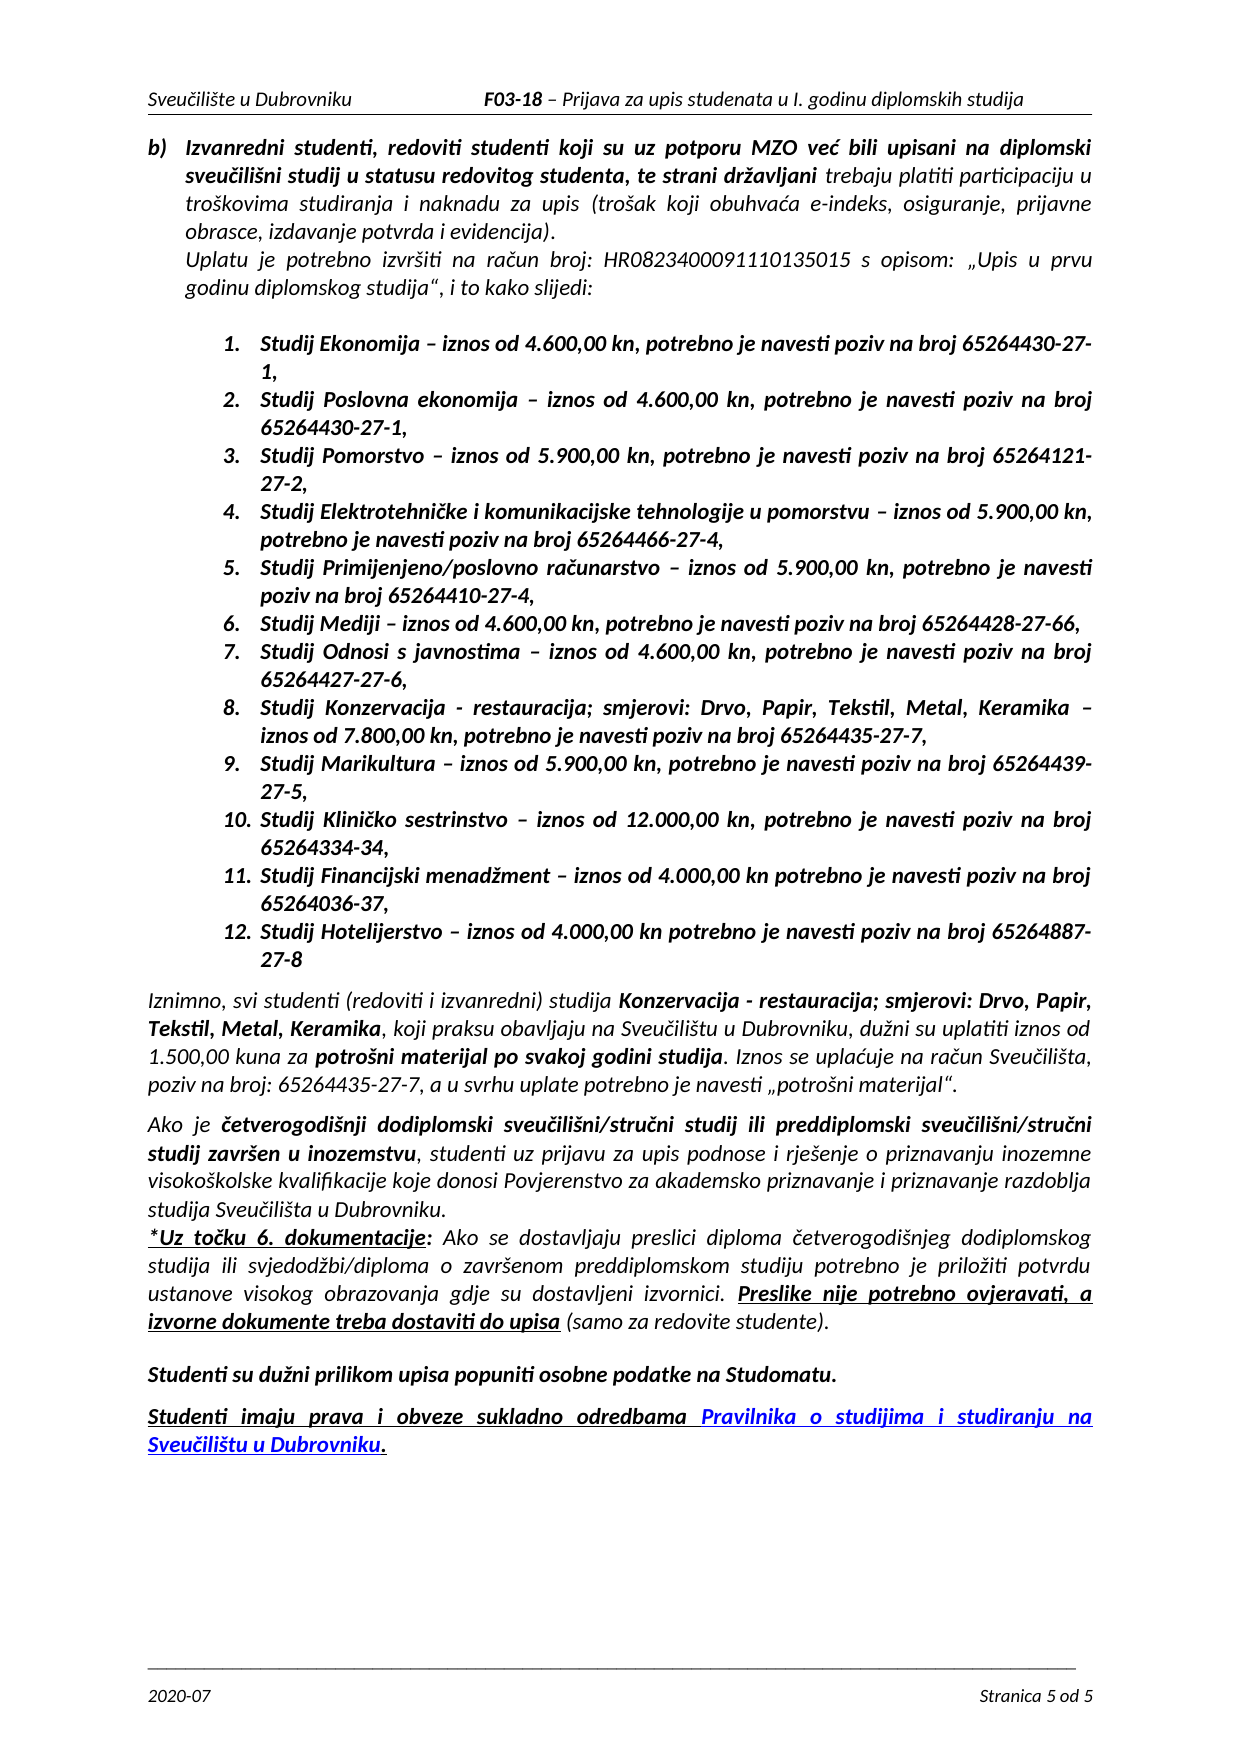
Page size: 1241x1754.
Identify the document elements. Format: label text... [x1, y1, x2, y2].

list Studij Pomorstvo – iznos od 5.900,00 kn, potrebno je navesti poziv na broj 65264121-27-2, [223, 441, 1092, 497]
list Studij Poslovna ekonomija – iznos od 4.600,00 kn, potrebno je navesti poziv na broj 65264430-27-1, [223, 385, 1092, 441]
list Studij Primijenjeno/poslovno računarstvo – iznos od 5.900,00 kn, potrebno je navesti poziv na broj 65264410-27-4, [223, 553, 1092, 609]
text *Uz točku 6. dokumentacije: Ako se dostavljaju preslici diploma četverogodišnjeg dodiplomskog studija ili svjedodžbi/diploma o završenom preddiplomskom studiju potrebno je priložiti potvrdu ustanove visokog obrazovanja gdje su dostavljeni izvornici. Preslike nije potrebno ovjeravati, a izvorne dokumente treba dostaviti do upisa (samo za redovite studente). [148, 1223, 1092, 1335]
list Studij Marikultura – iznos od 5.900,00 kn, potrebno je navesti poziv na broj 65264439-27-5, [223, 749, 1092, 805]
list Studij Ekonomija – iznos od 4.600,00 kn, potrebno je navesti poziv na broj 65264430-27-1, [223, 329, 1092, 385]
text Uplatu je potrebno izvršiti na račun broj: HR0823400091110135015 s opisom: „Upis u prvu godinu diplomskog studija“, i to kako slijedi: [185, 245, 1092, 301]
list Studij Odnosi s javnostima – iznos od 4.600,00 kn, potrebno je navesti poziv na broj 65264427-27-6, [223, 637, 1092, 693]
list Studij Financijski menadžment – iznos od 4.000,00 kn potrebno je navesti poziv na broj 65264036-37, [223, 861, 1092, 917]
list Studij Hotelijerstvo – iznos od 4.000,00 kn potrebno je navesti poziv na broj 65264887-27-8 [223, 917, 1092, 973]
list Izvanredni studenti, redoviti studenti koji su uz potporu MZO već bili upisani na diplomski sveučilišni studij u statusu redovitog studenta, te strani državljani trebaju platiti participaciju u troškovima studiranja i naknadu za upis (trošak koji obuhvaća e-indeks, osiguranje, prijavne obrasce, izdavanje potvrda i evidencija). [148, 133, 1092, 245]
list Studij Mediji – iznos od 4.600,00 kn, potrebno je navesti poziv na broj 65264428-27-66, [223, 609, 1092, 637]
list Studij Konzervacija - restauracija; smjerovi: Drvo, Papir, Tekstil, Metal, Keramika – iznos od 7.800,00 kn, potrebno je navesti poziv na broj 65264435-27-7, [223, 693, 1092, 749]
text Studenti su dužni prilikom upisa popuniti osobne podatke na Studomatu. [148, 1360, 1092, 1388]
text Studenti imaju prava i obveze sukladno odredbama Pravilnika o studijima i studiranju na Sveučilištu u Dubrovniku. [148, 1427, 1092, 1458]
text Ako je četverogodišnji dodiplomski sveučilišni/stručni studij ili preddiplomski sveučilišni/stručni studij završen u inozemstvu, studenti uz prijavu za upis podnose i rješenje o priznavanju inozemne visokoškolske kvalifikacije koje donosi Povjerenstvo za akademsko priznavanje i priznavanje razdoblja studija Sveučilišta u Dubrovniku. [148, 1111, 1092, 1223]
text Studenti imaju prava i obveze sukladno odredbama Pravilnika o studijima i studiranju na Sveučilištu u Dubrovniku. [148, 1402, 1092, 1426]
list Studij Elektrotehničke i komunikacijske tehnologije u pomorstvu – iznos od 5.900,00 kn, potrebno je navesti poziv na broj 65264466-27-4, [223, 497, 1092, 553]
list Studij Kliničko sestrinstvo – iznos od 12.000,00 kn, potrebno je navesti poziv na broj 65264334-34, [223, 805, 1092, 861]
text Iznimno, svi studenti (redoviti i izvanredni) studija Konzervacija - restauracija; smjerovi: Drvo, Papir, Tekstil, Metal, Keramika, koji praksu obavljaju na Sveučilištu u Dubrovniku, dužni su uplatiti iznos od 1.500,00 kuna za potrošni materijal po svakoj godini studija. Iznos se uplaćuje na račun Sveučilišta, poziv na broj: 65264435-27-7, a u svrhu uplate potrebno je navesti „potrošni materijal“. [148, 986, 1092, 1098]
